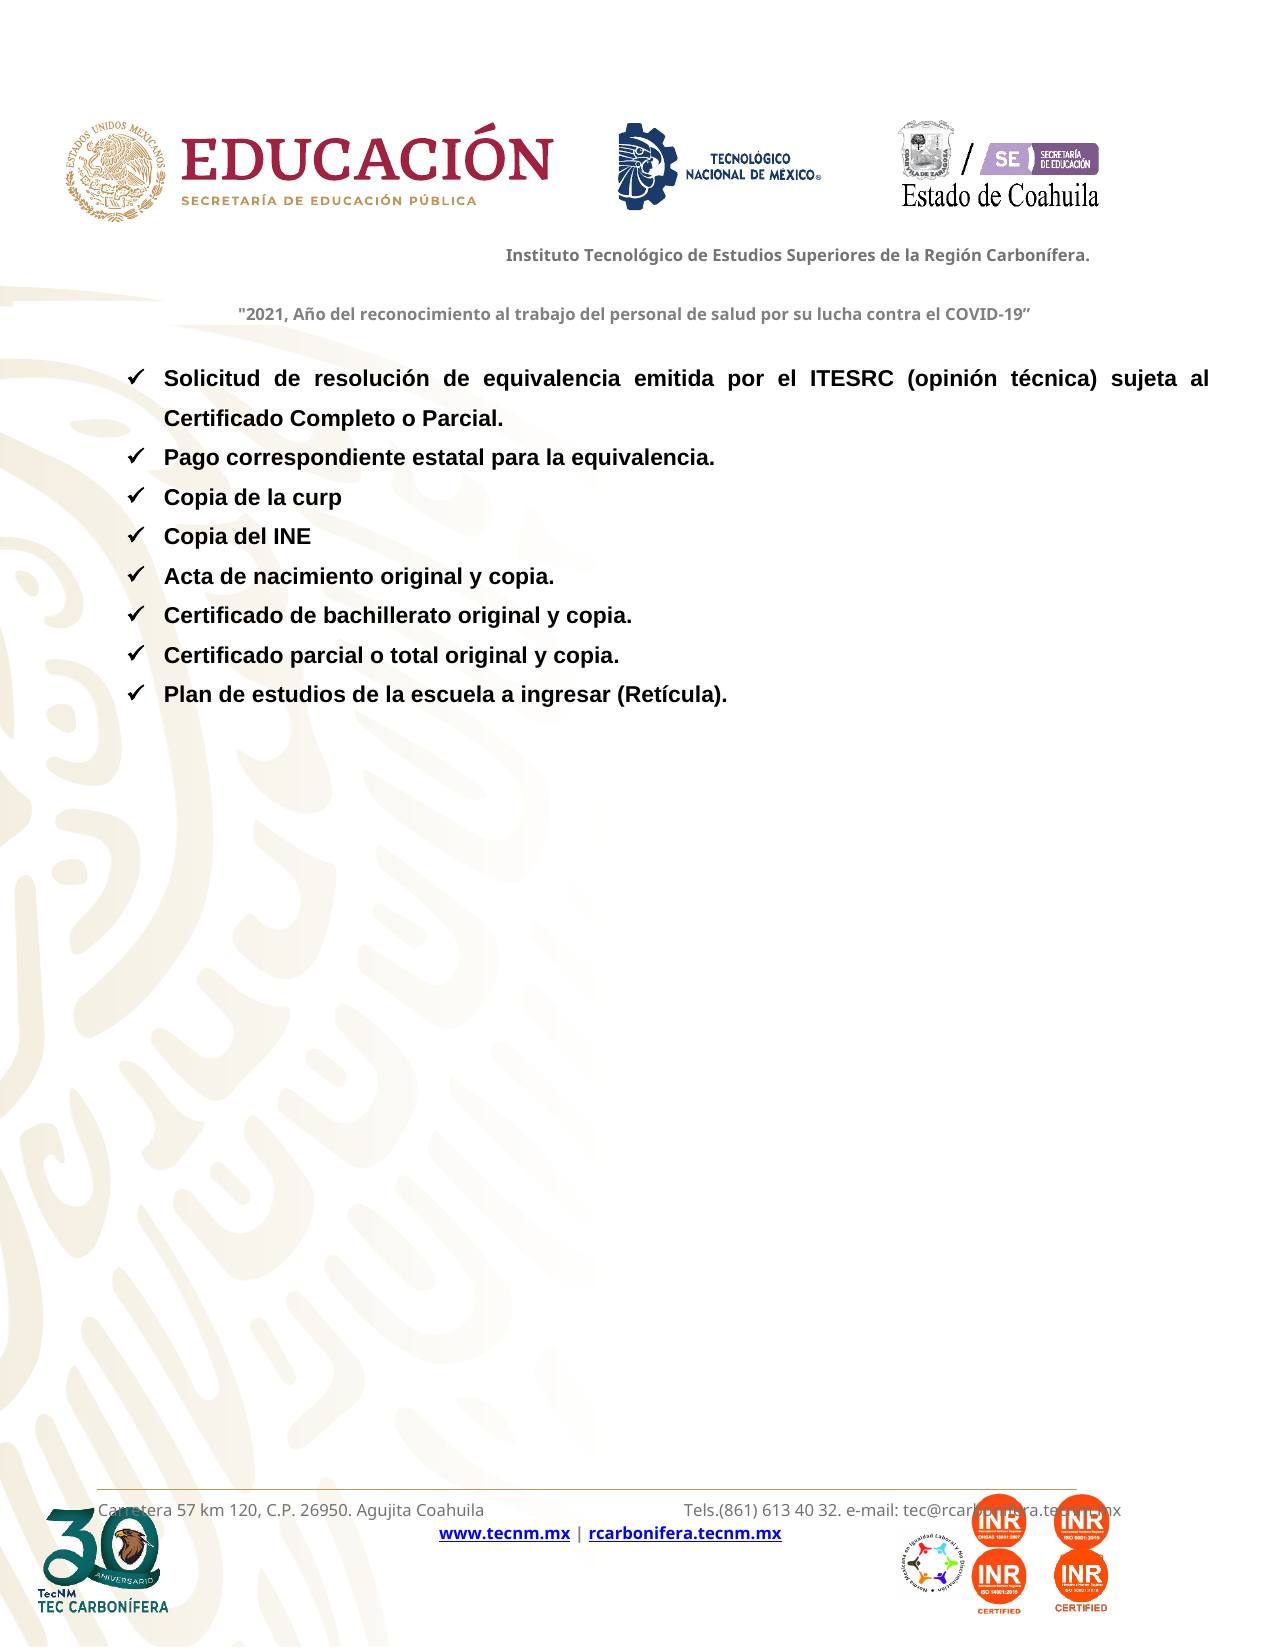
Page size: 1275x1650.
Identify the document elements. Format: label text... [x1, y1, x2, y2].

list Certificado parcial o total original y copia. [126, 642, 1211, 668]
list Plan de estudios de la escuela a ingresar (Retícula). [126, 681, 1211, 707]
list Solicitud de resolución de equivalencia emitida por el ITESRC (opinión técnica) sujeta al Certificado Completo o Parcial. [126, 365, 1211, 431]
list Acta de nacimiento original y copia. [126, 563, 1211, 589]
list Certificado de bachillerato original y copia. [126, 602, 1211, 628]
list Copia de la curp [126, 484, 1211, 510]
picture [33, 1501, 176, 1619]
list Pago correspondiente estatal para la equivalencia. [126, 444, 1211, 471]
picture [971, 1493, 1027, 1614]
list Copia del INE [126, 523, 1211, 549]
picture [898, 1529, 967, 1600]
picture [1053, 1493, 1110, 1615]
picture [898, 120, 1099, 225]
